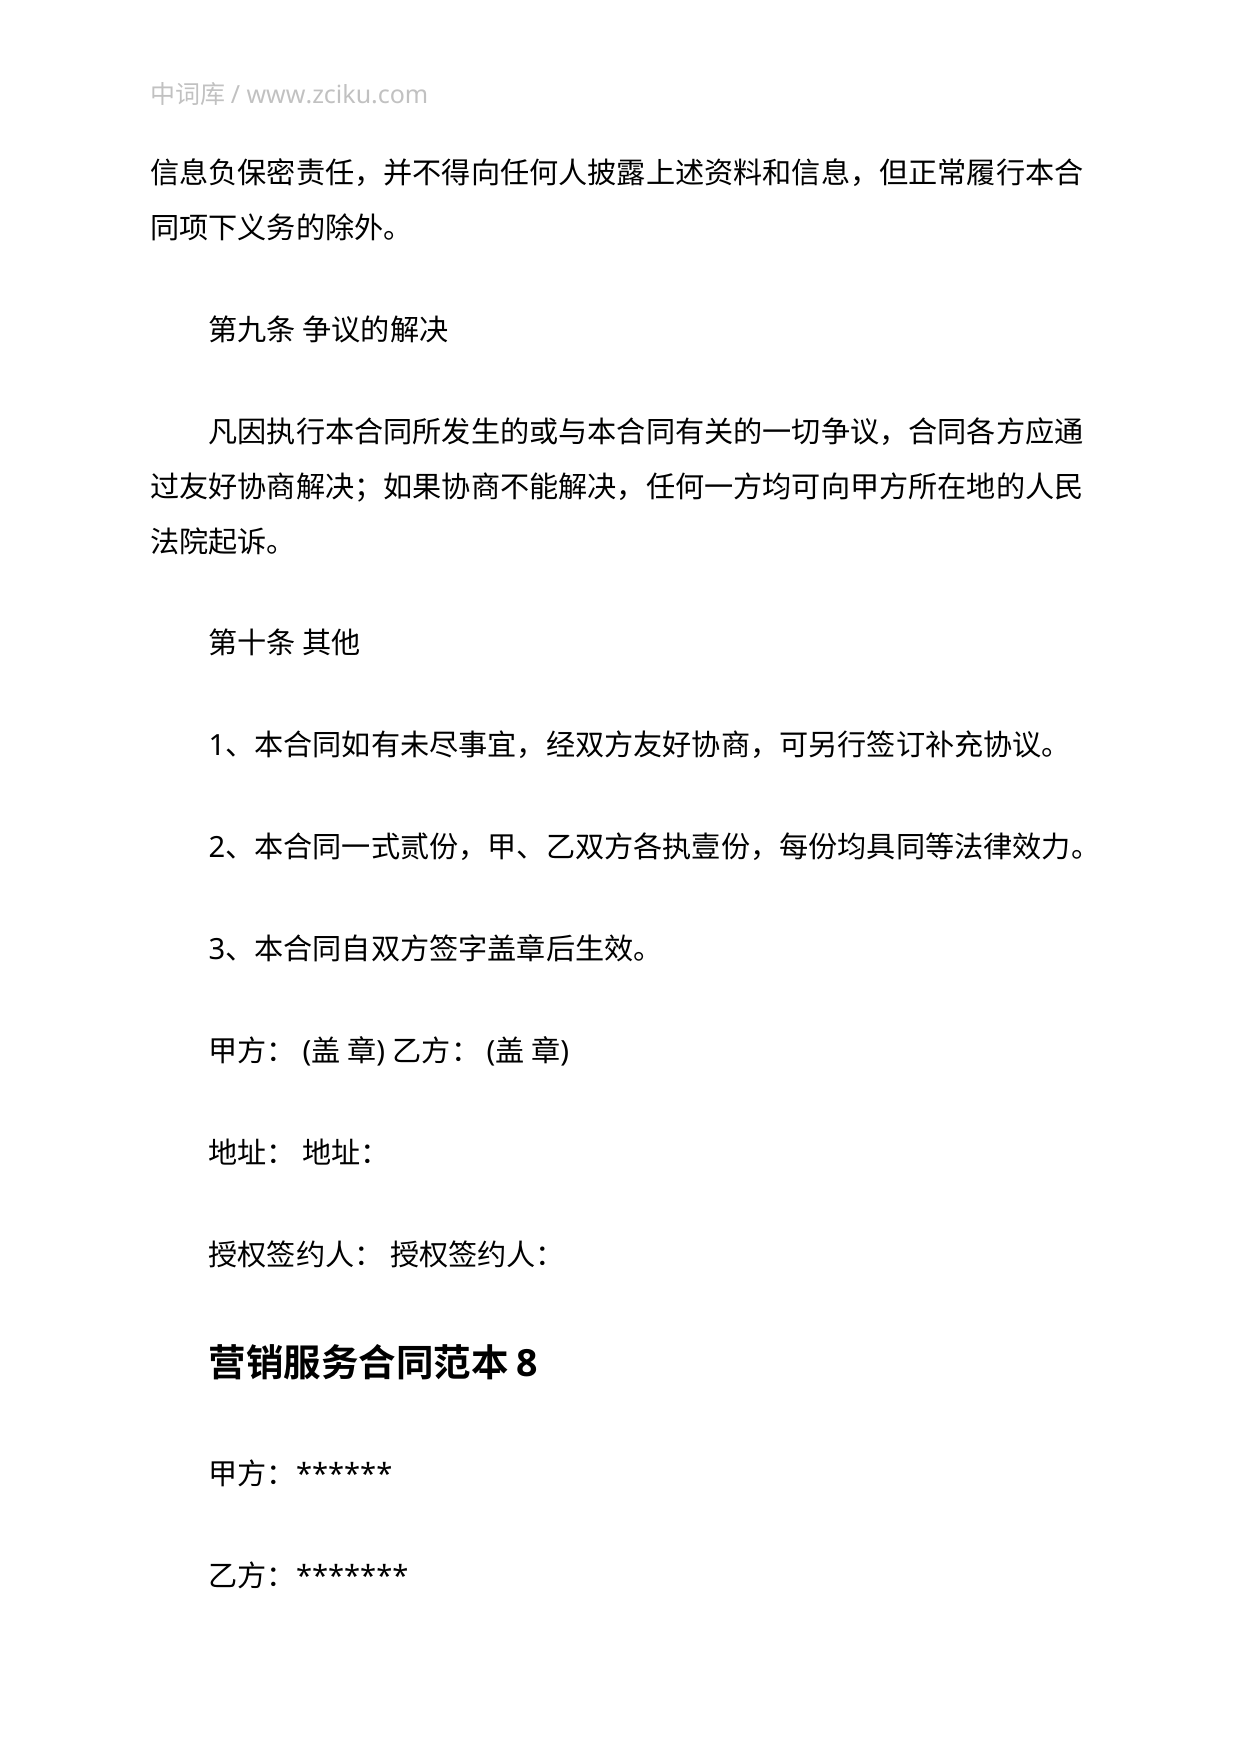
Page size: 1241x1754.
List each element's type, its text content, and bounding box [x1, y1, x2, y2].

text 甲方： (盖 章) 乙方： (盖 章) [150, 1028, 1090, 1070]
text 甲方：****** [150, 1451, 1090, 1493]
text 授权签约人： 授权签约人： [150, 1231, 1090, 1274]
text 1、本合同如有未尽事宜，经双方友好协商，可另行签订补充协议。 [150, 722, 1090, 764]
text 凡因执行本合同所发生的或与本合同有关的一切争议，合同各方应通过友好协商解决；如果协商不能解决，任何一方均可向甲方所在地的人民法院起诉。 [150, 408, 1090, 561]
text 第十条 其他 [150, 620, 1090, 662]
text 乙方：******* [150, 1553, 1090, 1595]
text 营销服务合同范本8 [150, 1333, 1090, 1388]
text 第九条 争议的解决 [150, 307, 1090, 349]
text 3、本合同自双方签字盖章后生效。 [150, 926, 1090, 968]
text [150, 150, 1090, 247]
text 2、本合同一式贰份，甲、乙双方各执壹份，每份均具同等法律效力。 [150, 824, 1090, 866]
text 地址： 地址： [150, 1130, 1090, 1172]
